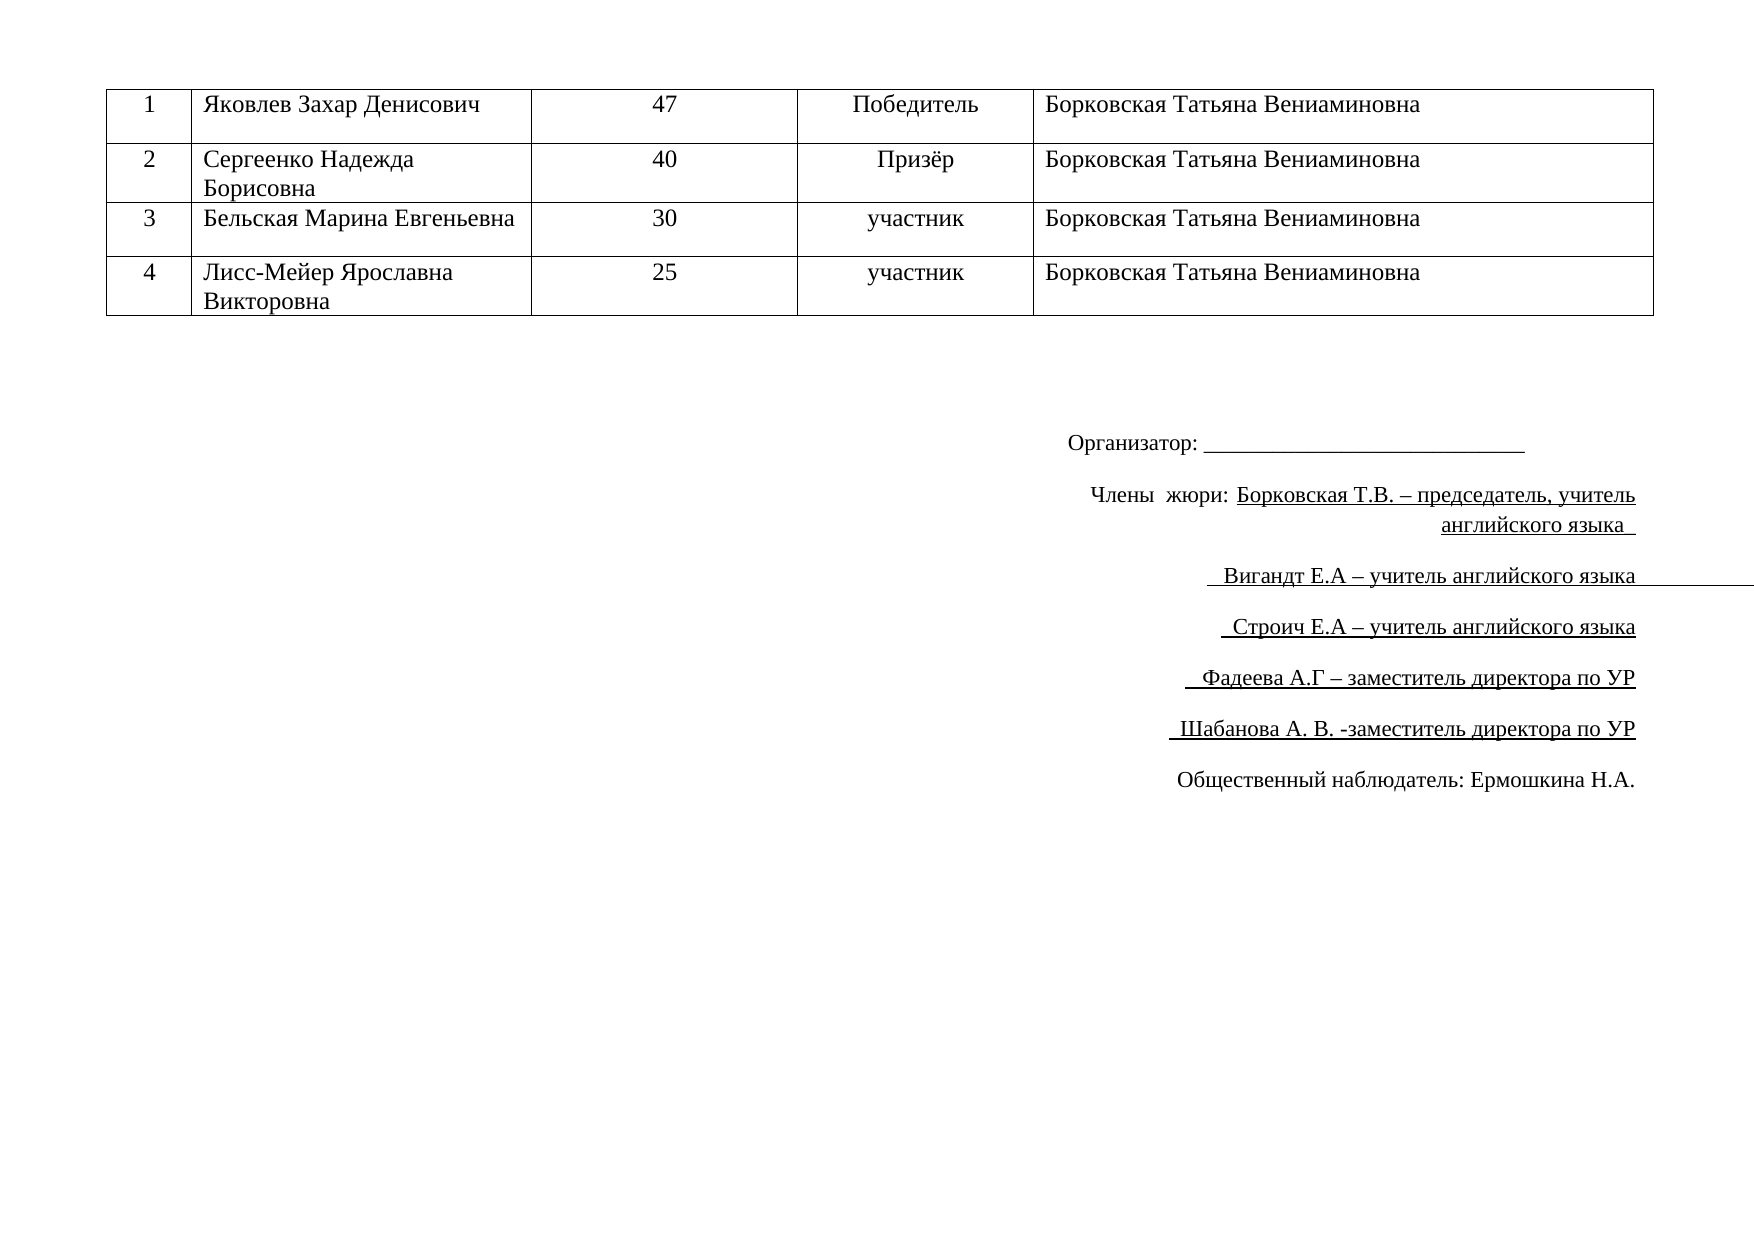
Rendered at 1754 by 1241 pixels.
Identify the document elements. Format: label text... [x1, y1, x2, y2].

table_cell 1 [107, 90, 191, 143]
table_cell 25 [532, 257, 797, 314]
table_cell 3 [107, 203, 191, 256]
table_cell Призёр [798, 144, 1033, 202]
table_cell 40 [532, 144, 797, 202]
text Шабанова А. В. -заместитель директора по УР [118, 715, 1636, 742]
text Фадеева А.Г – заместитель директора по УР [118, 664, 1636, 691]
table_cell участник [798, 257, 1033, 314]
table_cell 4 [107, 257, 191, 314]
text Строич Е.А – учитель английского языка [118, 613, 1636, 640]
table_cell Сергеенко Надежда Борисовна [192, 144, 531, 202]
text Организатор: ____________________________ [118, 429, 1636, 455]
text Вигандт Е.А – учитель английского языка [118, 562, 1636, 589]
table_cell Борковская Татьяна Вениаминовна [1034, 203, 1653, 256]
table_cell Бельская Марина Евгеньевна [192, 203, 531, 256]
text Общественный наблюдатель: Ермошкина Н.А. [118, 766, 1636, 793]
table_cell Борковская Татьяна Вениаминовна [1034, 257, 1653, 314]
table_cell Лисс-Мейер Ярославна Викторовна [192, 257, 531, 314]
table_cell Борковская Татьяна Вениаминовна [1034, 90, 1653, 143]
table_cell 47 [532, 90, 797, 143]
text Члены жюри: Борковская Т.В. – председатель, учитель английского языка_ [118, 481, 1636, 538]
table_cell участник [798, 203, 1033, 256]
table_cell Победитель [798, 90, 1033, 143]
table_cell Яковлев Захар Денисович [192, 90, 531, 143]
table_cell 30 [532, 203, 797, 256]
table_cell 2 [107, 144, 191, 202]
table_cell Борковская Татьяна Вениаминовна [1034, 144, 1653, 202]
